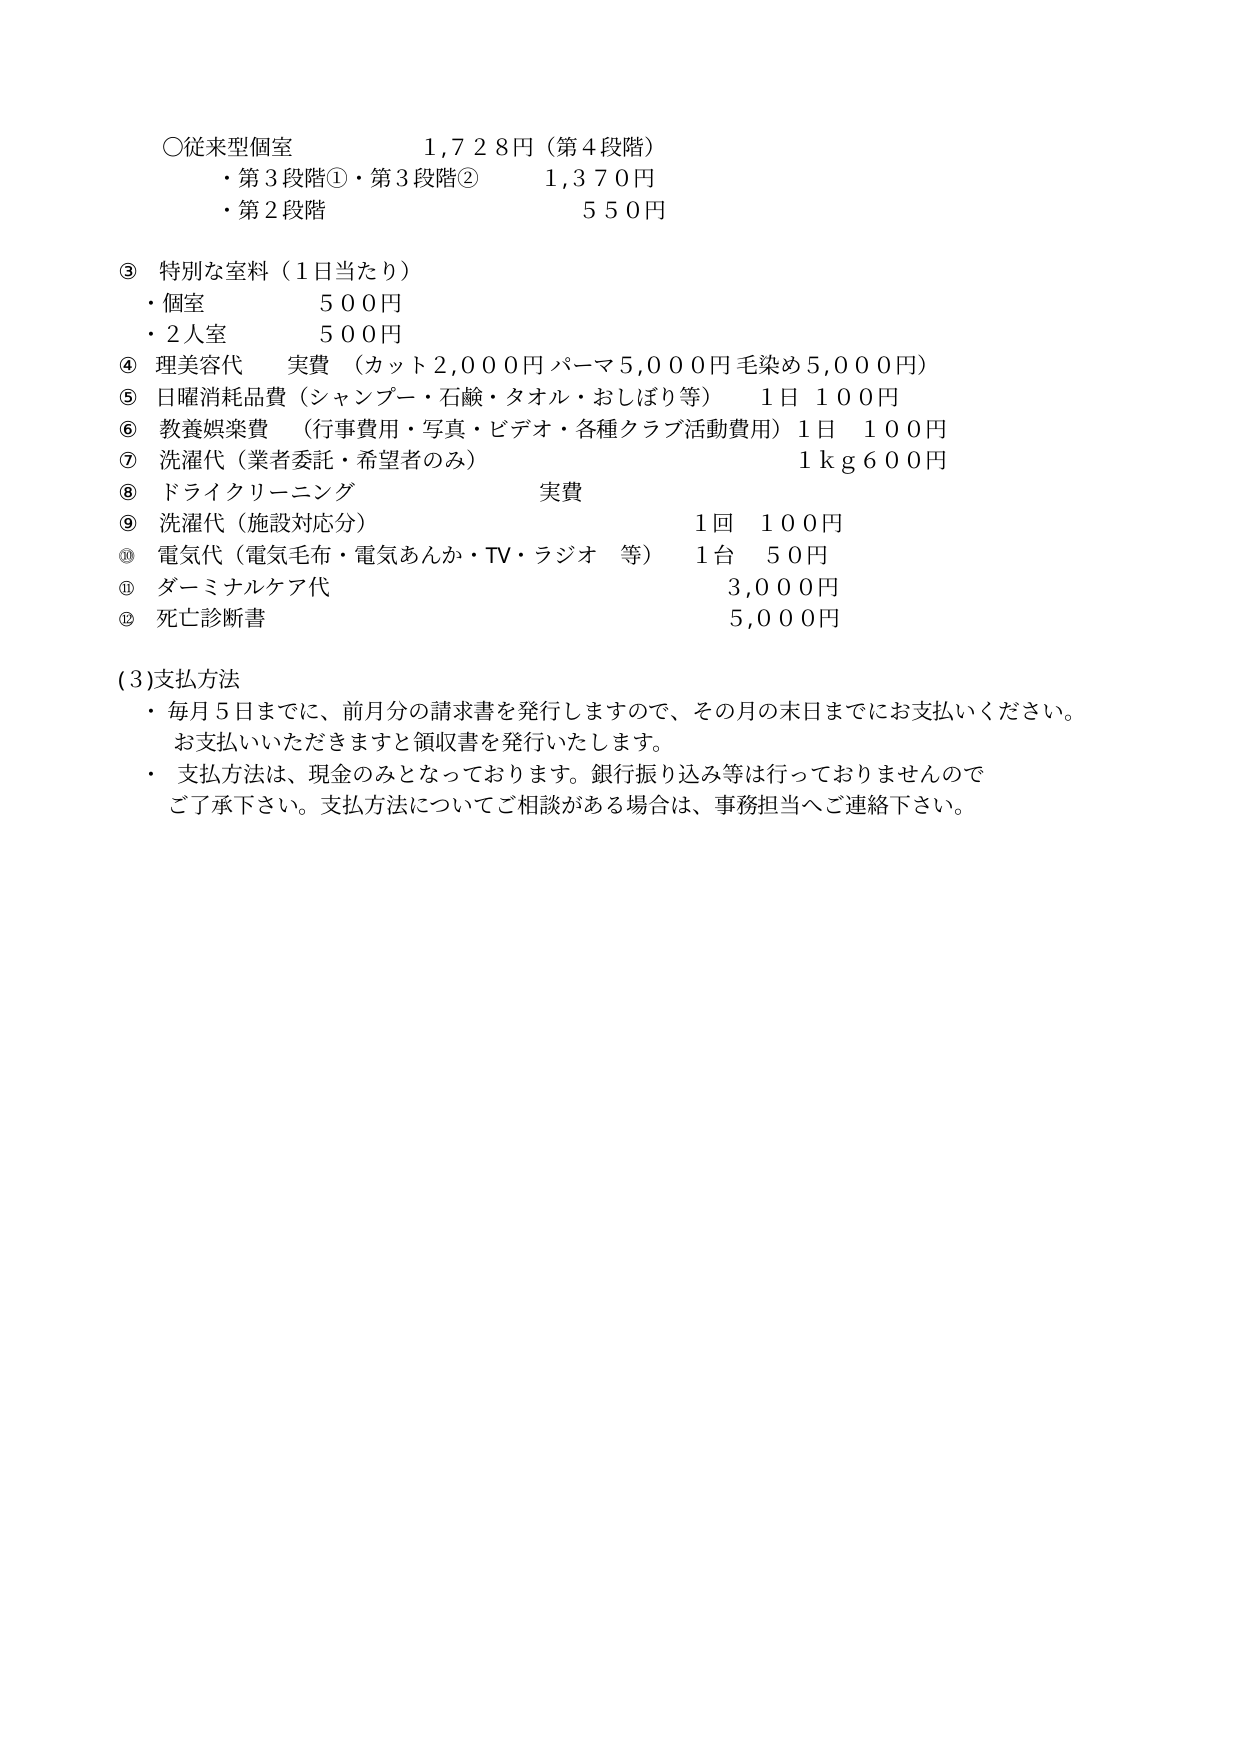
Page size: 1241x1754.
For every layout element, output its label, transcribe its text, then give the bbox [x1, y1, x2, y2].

text ・２人室 ５００円 [118, 317, 1122, 349]
text ・ 毎月５日までに、前月分の請求書を発行しますので、その月の末日までにお支払いください。 [140, 694, 1122, 726]
text ・第３段階①・第３段階② １,３７０円 [118, 161, 1122, 193]
text ⑧ ドライクリーニング 実費 [118, 475, 1122, 507]
list 理美容代 実費 （カット２,０００円 パーマ５,０００円 毛染め５,０００円） [118, 349, 1122, 380]
text ⓾ 電気代（電気毛布・電気あんか・TV・ラジオ 等） １台 ５０円 [118, 538, 1122, 570]
text ⑫ 死亡診断書 ５,０００円 [118, 601, 1122, 633]
text (３)支払方法 [118, 663, 1122, 694]
text ③ 特別な室料（１日当たり） [118, 254, 1122, 286]
text お支払いいただきますと領収書を発行いたします。 [162, 726, 1122, 757]
text ・第２段階 ５５０円 [118, 193, 1122, 224]
list 支払方法は、現金のみとなっております。銀行振り込み等は行っておりませんので [140, 757, 1122, 788]
text ご了承下さい。支払方法についてご相談がある場合は、事務担当へご連絡下さい。 [118, 788, 1122, 820]
text ・個室 ５００円 [118, 286, 1122, 317]
list 日曜消耗品費（シャンプー・石鹸・タオル・おしぼり等） １日 １００円 [118, 380, 1122, 412]
text ⑪ ダーミナルケア代 ３,０００円 [118, 570, 1122, 601]
text ⑥ 教養娯楽費 （行事費用・写真・ビデオ・各種クラブ活動費用）１日 １００円 [118, 412, 1122, 443]
text 〇従来型個室 １,７２８円（第４段階） [118, 130, 1122, 161]
text ⑦ 洗濯代（業者委託・希望者のみ） １ｋｇ６００円 [118, 443, 1122, 475]
text ⑨ 洗濯代（施設対応分） １回 １００円 [118, 507, 1122, 538]
